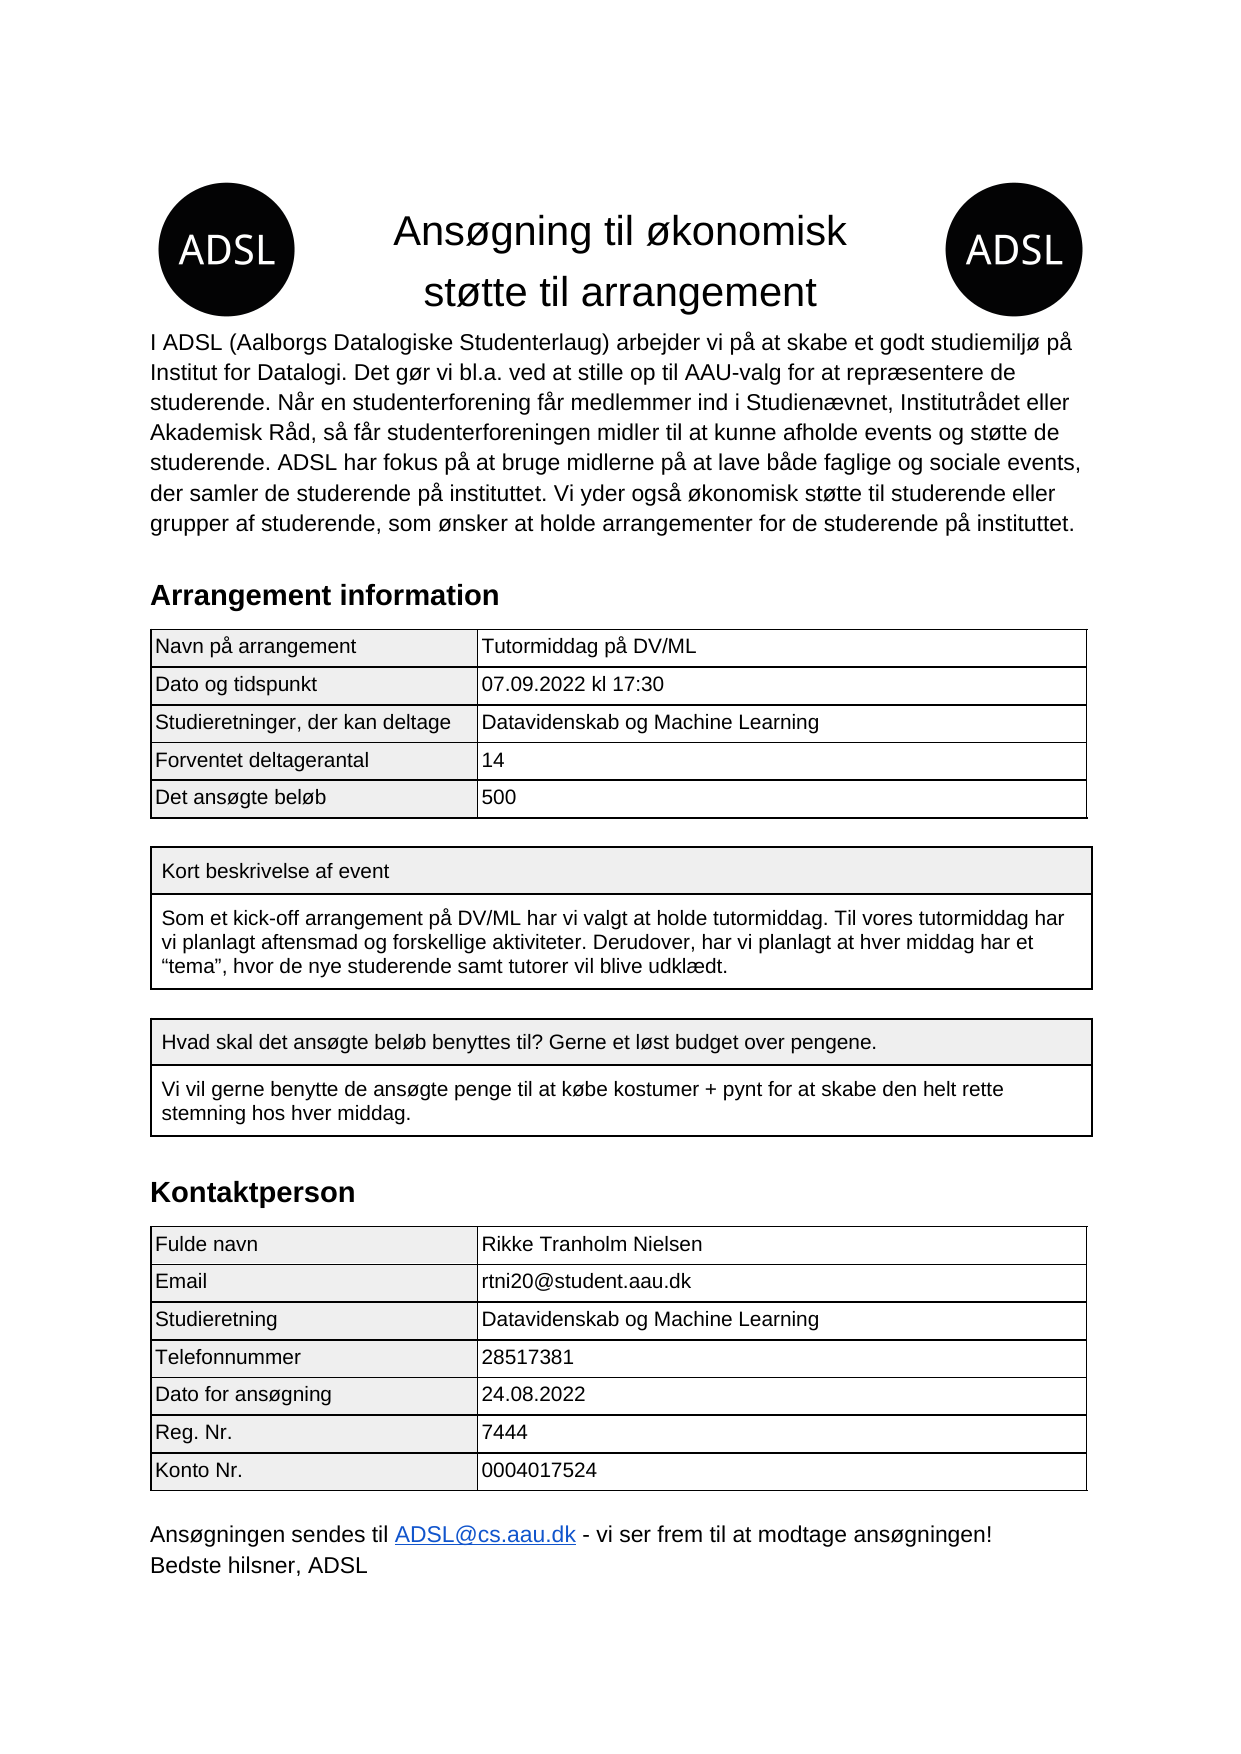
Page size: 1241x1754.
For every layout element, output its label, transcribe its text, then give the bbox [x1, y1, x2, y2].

table_header Tutormiddag på DV/ML [478, 630, 1086, 666]
table_cell rtni20@student.aau.dk [478, 1265, 1086, 1301]
table_cell Som et kick-off arrangement på DV/ML har vi valgt at holde tutormiddag. Til vores tutormiddag har vi planlagt aftensmad og forskellige aktiviteter. Derudover, har vi planlagt at hver middag har et “tema”, hvor de nye studerende samt tutorer vil blive udklædt. [152, 895, 1091, 988]
table_cell Datavidenskab og Machine Learning [478, 1303, 1086, 1339]
table_cell 7444 [478, 1416, 1086, 1452]
table_header Kort beskrivelse af event [152, 848, 1091, 893]
text Kontaktperson [150, 1175, 1090, 1208]
table_header Fulde navn [152, 1227, 477, 1263]
table_cell Det ansøgte beløb [152, 781, 477, 817]
text Ansøgningen sendes til ADSL@cs.aau.dk - vi ser frem til at modtage ansøgningen! [150, 1521, 1090, 1548]
table_cell 28517381 [478, 1341, 1086, 1377]
table_cell 14 [478, 743, 1086, 779]
text I ADSL (Aalborgs Datalogiske Studenterlaug) arbejder vi på at skabe et godt studiemiljø på Institut for Datalogi. Det gør vi bl.a. ved at stille op til AAU-valg for at repræsentere de studerende. Når en studenterforening får medlemmer ind i Studienævnet, Institutrådet eller Akademisk Råd, så får studenterforeningen midler til at kunne afholde events og støtte de studerende. ADSL har fokus på at bruge midlerne på at lave både faglige og sociale events, der samler de studerende på instituttet. Vi yder også økonomisk støtte til studerende eller grupper af studerende, som ønsker at holde arrangementer for de studerende på instituttet. [150, 328, 1090, 536]
table_cell Vi vil gerne benytte de ansøgte penge til at købe kostumer + pynt for at skabe den helt rette stemning hos hver middag. [152, 1066, 1091, 1135]
table_cell 500 [478, 781, 1086, 817]
text Bedste hilsner, ADSL [150, 1552, 1090, 1578]
table_header Rikke Tranholm Nielsen [478, 1227, 1086, 1263]
table_cell Konto Nr. [152, 1454, 477, 1490]
table_cell 07.09.2022 kl 17:30 [478, 668, 1086, 704]
table_header Navn på arrangement [152, 630, 477, 666]
table_cell Forventet deltagerantal [152, 743, 477, 779]
table_cell Dato for ansøgning [152, 1378, 477, 1414]
table_cell Email [152, 1265, 477, 1301]
text Arrangement information [150, 577, 1090, 611]
table_cell 24.08.2022 [478, 1378, 1086, 1414]
table_cell 0004017524 [478, 1454, 1086, 1490]
table_cell Reg. Nr. [152, 1416, 477, 1452]
table_cell Telefonnummer [152, 1341, 477, 1377]
table_cell Datavidenskab og Machine Learning [478, 706, 1086, 742]
picture [150, 168, 303, 331]
table_cell Dato og tidspunkt [152, 668, 477, 704]
table_cell Studieretninger, der kan deltage [152, 706, 477, 742]
text Ansøgning til økonomisk [303, 206, 937, 254]
table_header Hvad skal det ansøgte beløb benyttes til? Gerne et løst budget over pengene. [152, 1020, 1091, 1064]
table_cell Studieretning [152, 1303, 477, 1339]
text støtte til arrangement [303, 267, 937, 315]
picture [937, 168, 1091, 331]
